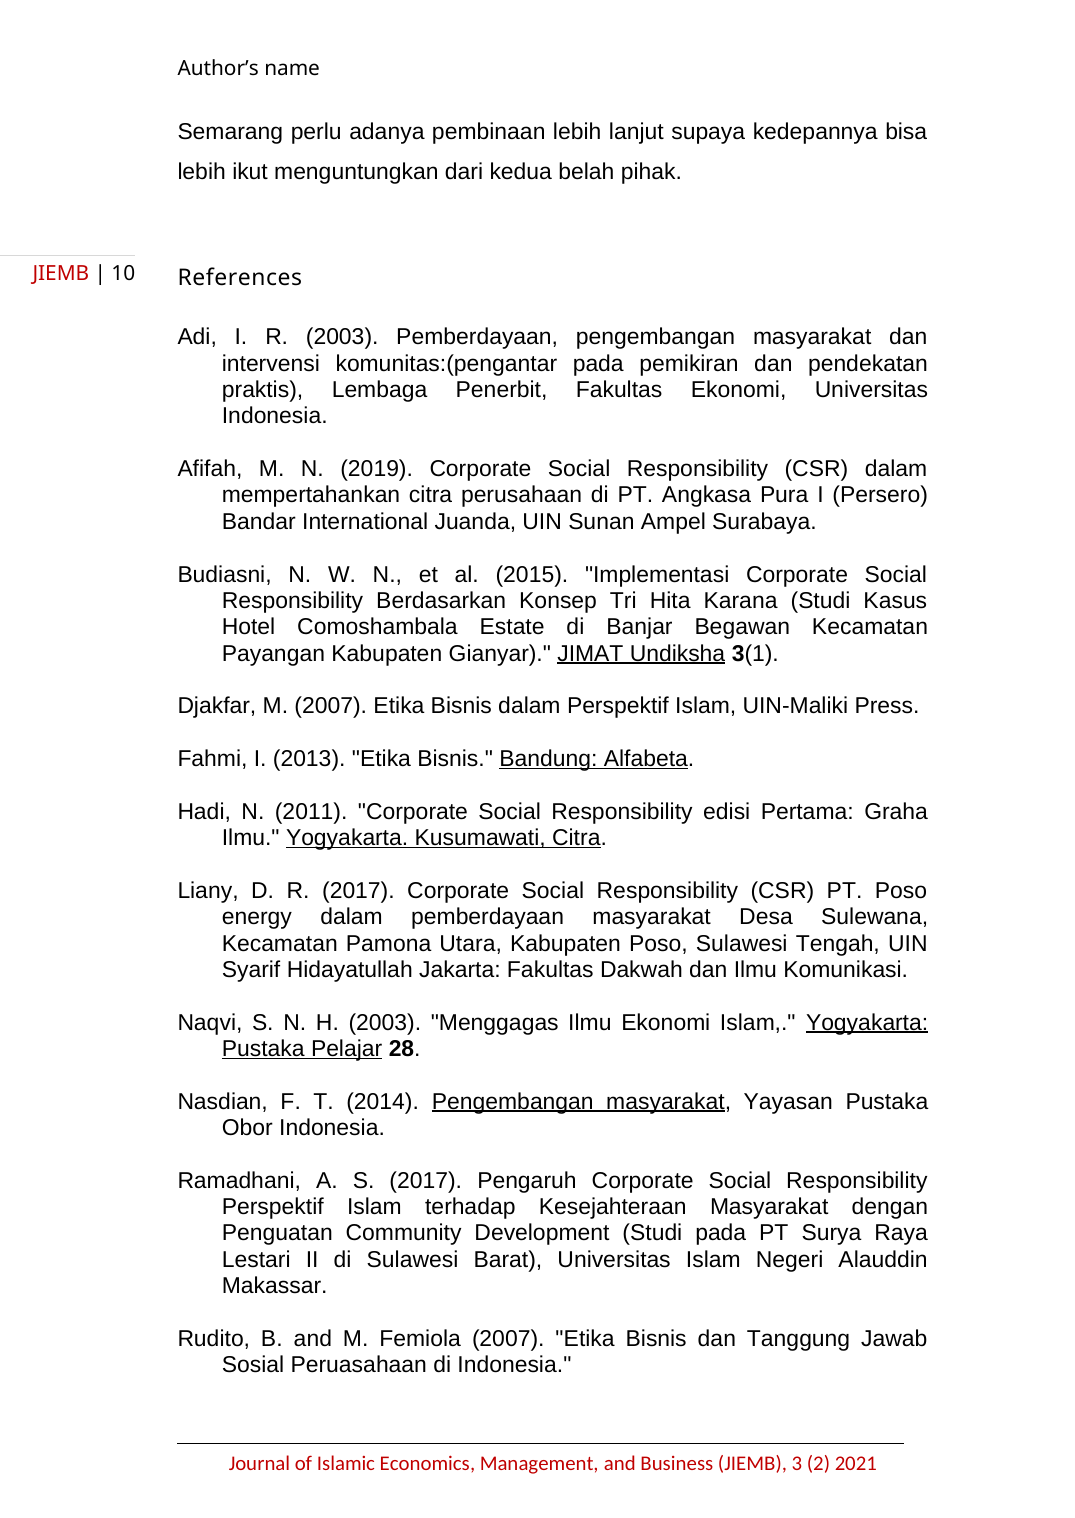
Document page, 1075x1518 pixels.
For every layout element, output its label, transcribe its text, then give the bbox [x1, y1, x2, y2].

text References [177, 261, 928, 292]
text Rudito, B. and M. Femiola (2007). "Etika Bisnis dan Tanggung Jawab Sosial Peruasahaan di Indonesia." [177, 1325, 928, 1377]
text Hadi, N. (2011). "Corporate Social Responsibility edisi Pertama: Graha Ilmu." Yogyakarta. Kusumawati, Citra. [177, 798, 928, 850]
text Naqvi, S. N. H. (2003). "Menggagas Ilmu Ekonomi Islam,." Yogyakarta: Pustaka Pelajar 28. [177, 1008, 928, 1061]
text Adi, I. R. (2003). Pemberdayaan, pengembangan masyarakat dan intervensi komunitas:(pengantar pada pemikiran dan pendekatan praktis), Lembaga Penerbit, Fakultas Ekonomi, Universitas Indonesia. [177, 323, 928, 429]
text Djakfar, M. (2007). Etika Bisnis dalam Perspektif Islam, UIN-Maliki Press. [177, 692, 928, 719]
text Afifah, M. N. (2019). Corporate Social Responsibility (CSR) dalam mempertahankan citra perusahaan di PT. Angkasa Pura I (Persero) Bandar International Juanda, UIN Sunan Ampel Surabaya. [177, 455, 928, 534]
text Budiasni, N. W. N., et al. (2015). "Implementasi Corporate Social Responsibility Berdasarkan Konsep Tri Hita Karana (Studi Kasus Hotel Comoshambala Estate di Banjar Begawan Kecamatan Payangan Kabupaten Gianyar)." JIMAT Undiksha 3(1). [177, 561, 928, 666]
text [177, 118, 928, 184]
text Fahmi, I. (2013). "Etika Bisnis." Bandung: Alfabeta. [177, 745, 928, 771]
text Nasdian, F. T. (2014). Pengembangan masyarakat, Yayasan Pustaka Obor Indonesia. [177, 1088, 928, 1140]
text Ramadhani, A. S. (2017). Pengaruh Corporate Social Responsibility Perspektif Islam terhadap Kesejahteraan Masyarakat dengan Penguatan Community Development (Studi pada PT Surya Raya Lestari II di Sulawesi Barat), Universitas Islam Negeri Alauddin Makassar. [177, 1167, 928, 1298]
text Liany, D. R. (2017). Corporate Social Responsibility (CSR) PT. Poso energy dalam pemberdayaan masyarakat Desa Sulewana, Kecamatan Pamona Utara, Kabupaten Poso, Sulawesi Tengah, UIN Syarif Hidayatullah Jakarta: Fakultas Dakwah dan Ilmu Komunikasi. [177, 877, 928, 982]
